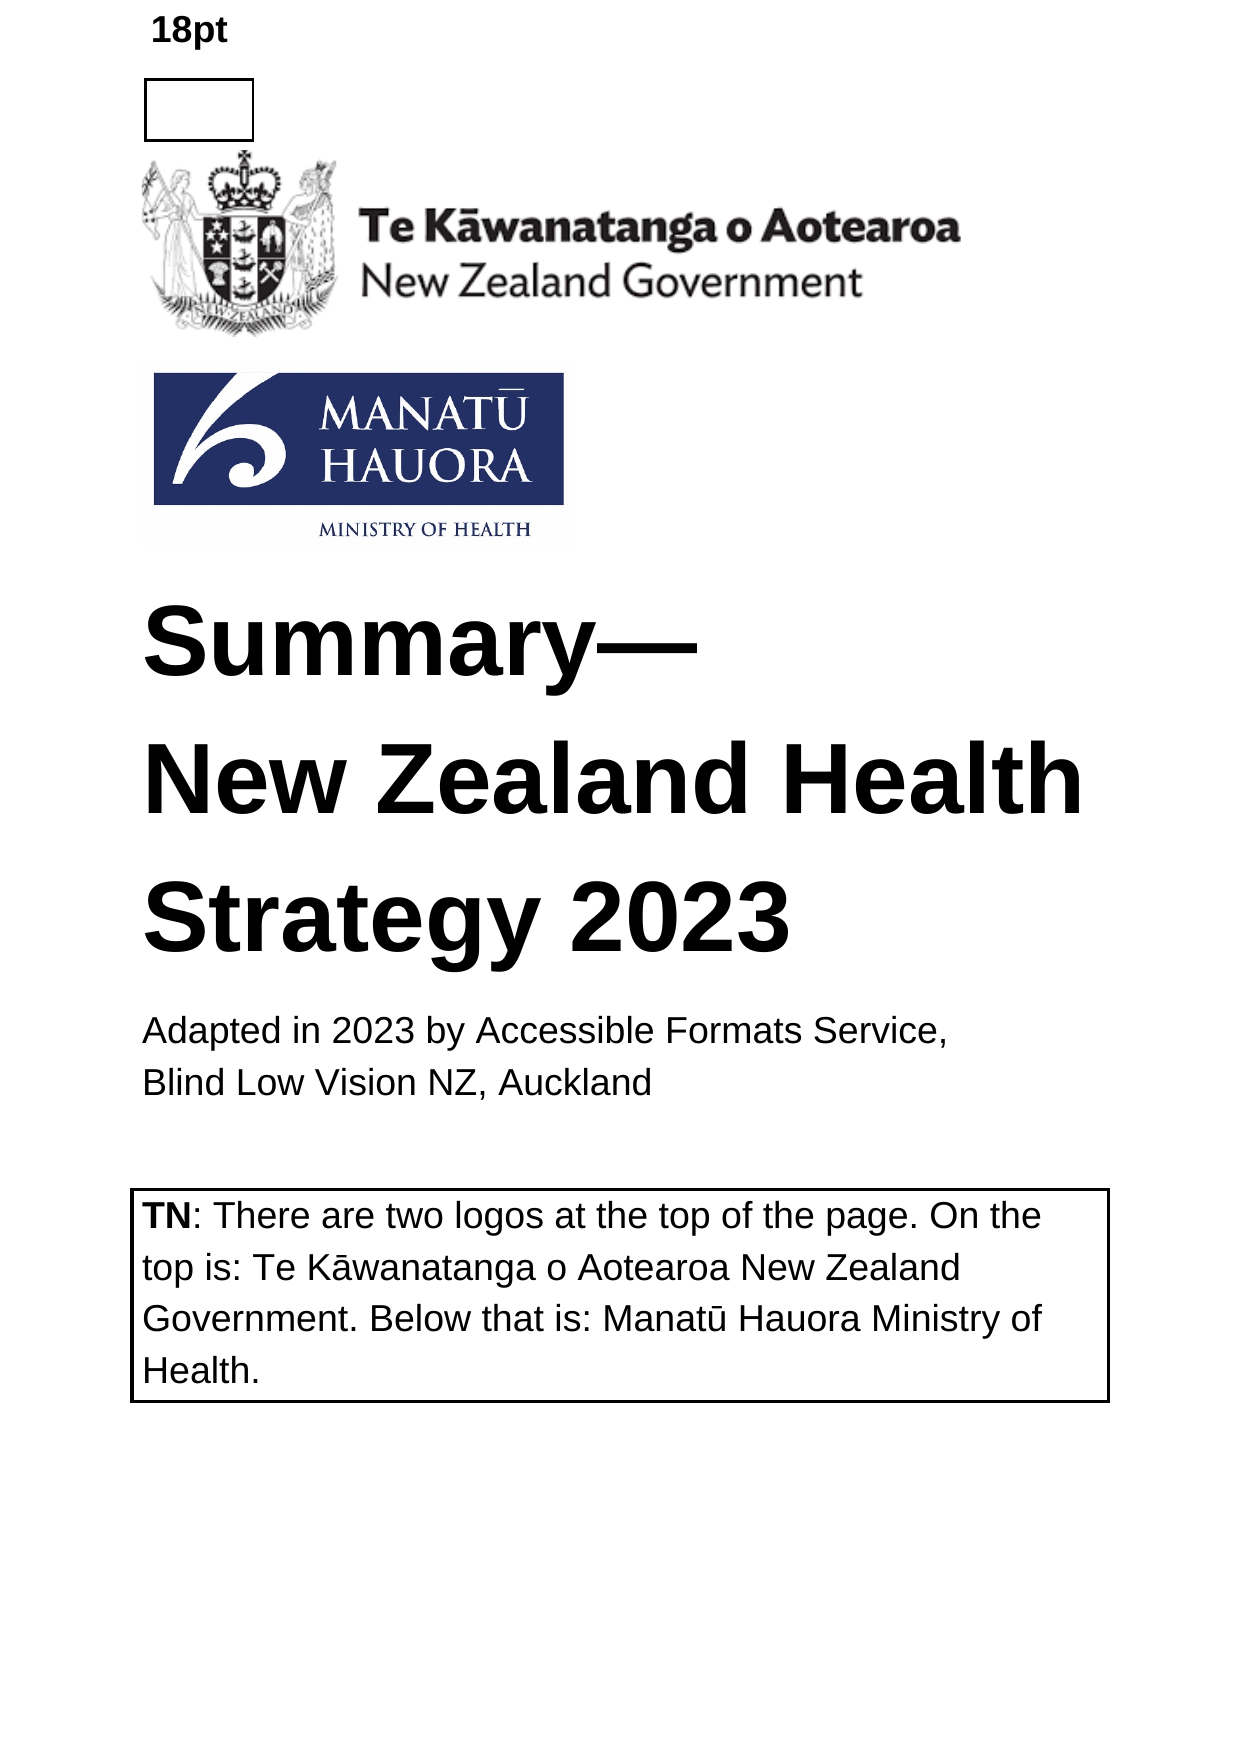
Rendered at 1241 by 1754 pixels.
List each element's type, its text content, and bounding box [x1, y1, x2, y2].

text Adapted in 2023 by Accessible Formats Service, Blind Low Vision NZ, Auckland [142, 1008, 1098, 1103]
text TN: There are two logos at the top of the page. On the top is: Te Kāwanatanga o Aotearoa New Zealand Government. Below that is: Manatū Hauora Ministry of Health. [134, 1191, 1107, 1400]
title Summary— New Zealand Health Strategy 2023 [142, 582, 1098, 973]
picture [141, 150, 961, 337]
picture [141, 359, 577, 547]
